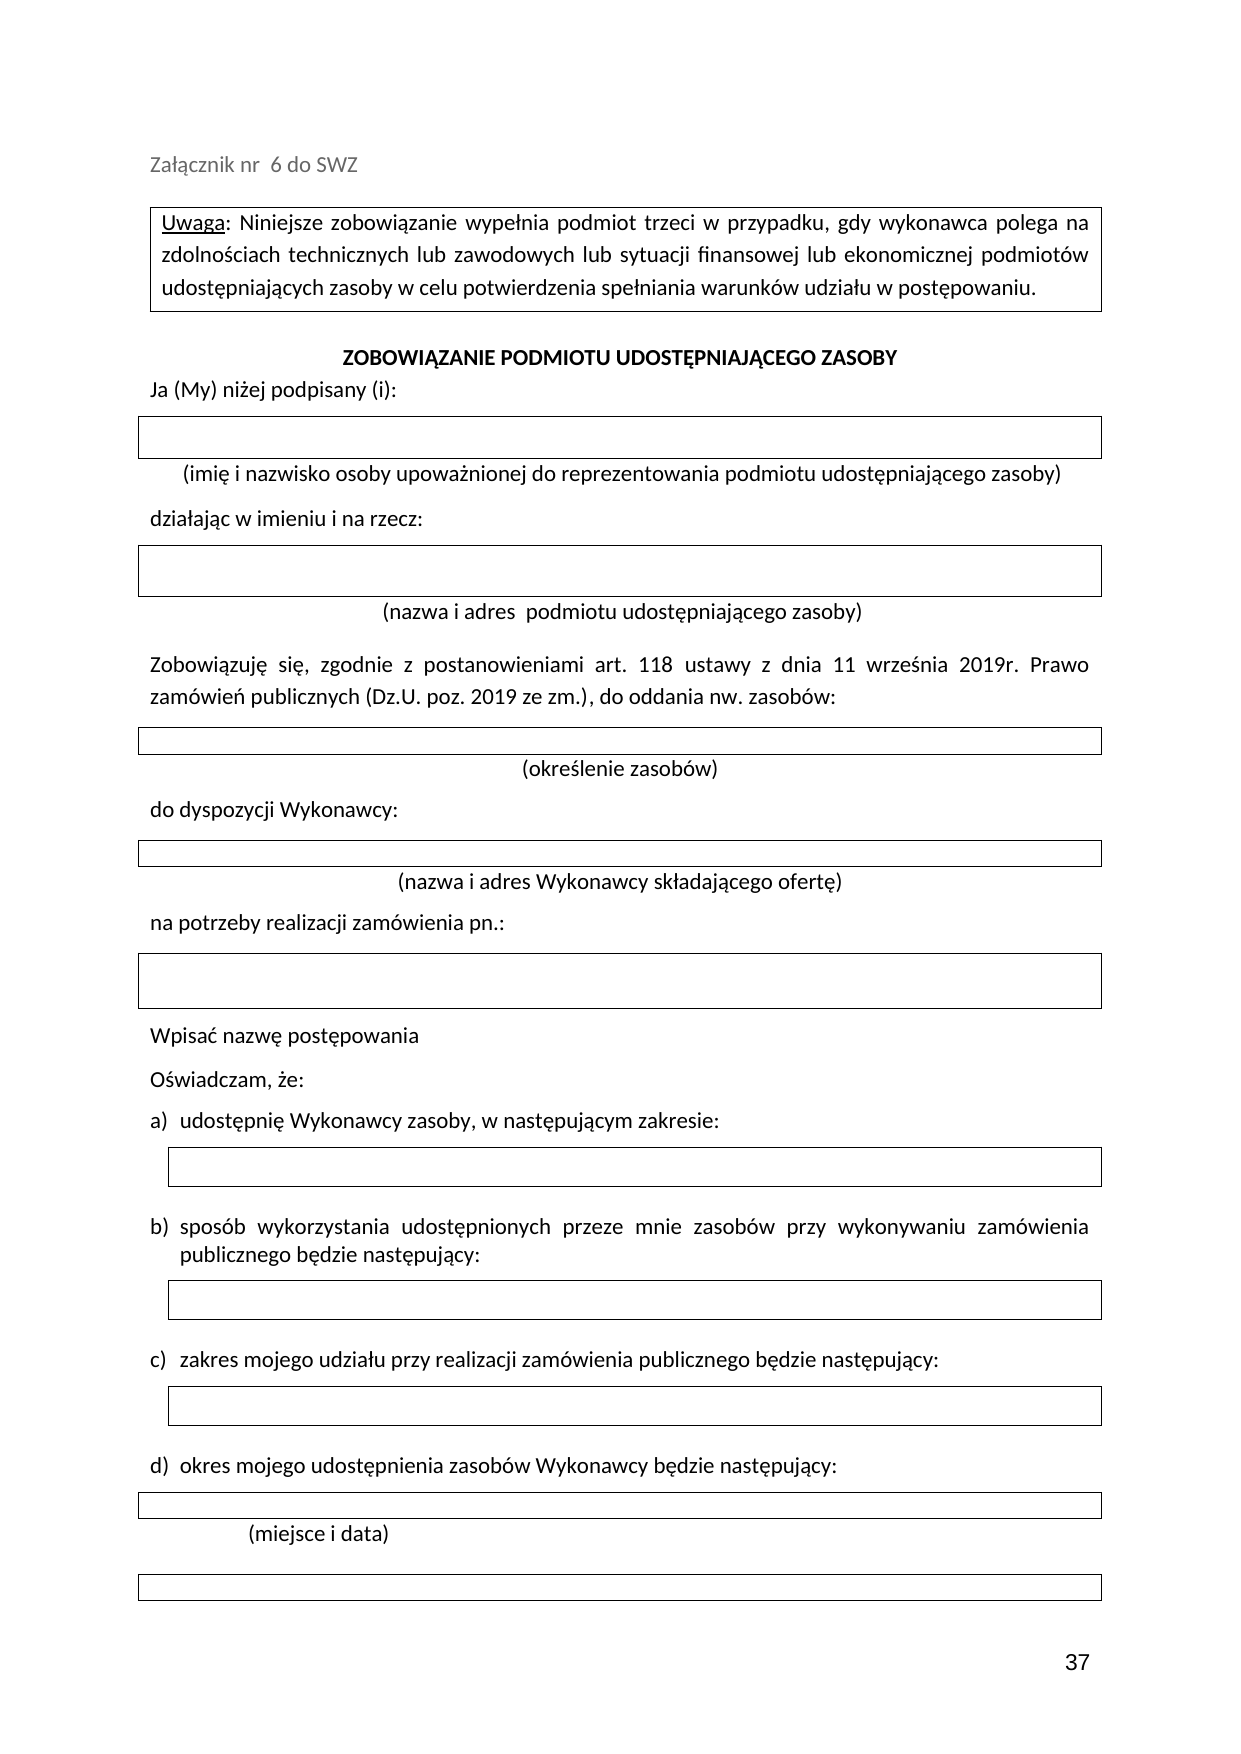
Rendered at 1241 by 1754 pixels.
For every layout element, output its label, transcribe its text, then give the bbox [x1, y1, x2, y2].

text (określenie zasobów) [150, 755, 1090, 782]
table_header [169, 1281, 1101, 1319]
text (imię i nazwisko osoby upoważnionej do reprezentowania podmiotu udostępniającego zasoby) [150, 459, 1090, 487]
table_header [139, 1493, 1101, 1518]
text działając w imieniu i na rzecz: [150, 504, 1090, 532]
table_header [139, 417, 1101, 458]
table_header [139, 1575, 1101, 1600]
text na potrzeby realizacji zamówienia pn.: [150, 908, 1090, 936]
table_header [169, 1387, 1101, 1425]
text (nazwa i adres podmiotu udostępniającego zasoby) [150, 597, 1090, 625]
text Wpisać nazwę postępowania [150, 1021, 1090, 1049]
text Oświadczam, że: [150, 1066, 1090, 1094]
text Zobowiązuję się, zgodnie z postanowieniami art. 118 ustawy z dnia 11 września 2019r. Prawo zamówień publicznych (Dz.U. poz. 2019 ze zm.), do oddania nw. zasobów: [150, 650, 1090, 710]
table_header [139, 728, 1101, 753]
list udostępnię Wykonawcy zasoby, w następującym zakresie: [150, 1106, 1090, 1134]
list okres mojego udostępnienia zasobów Wykonawcy będzie następujący: [150, 1451, 1090, 1479]
table_header [139, 546, 1101, 596]
text Ja (My) niżej podpisany (i): [150, 375, 1090, 403]
table_header [169, 1148, 1101, 1186]
table_header Uwaga: Niniejsze zobowiązanie wypełnia podmiot trzeci w przypadku, gdy wykonawca polega na zdolnościach technicznych lub zawodowych lub sytuacji finansowej lub ekonomicznej podmiotów udostępniających zasoby w celu potwierdzenia spełniania warunków udziału w postępowaniu. [151, 208, 1101, 311]
list sposób wykorzystania udostępnionych przeze mnie zasobów przy wykonywaniu zamówienia publicznego będzie następujący: [150, 1212, 1090, 1268]
table_header [139, 841, 1101, 866]
table_header [139, 954, 1101, 1007]
text (miejsce i data) [150, 1519, 1090, 1547]
text ZOBOWIĄZANIE PODMIOTU UDOSTĘPNIAJĄCEGO ZASOBY [150, 343, 1090, 371]
list zakres mojego udziału przy realizacji zamówienia publicznego będzie następujący: [150, 1346, 1090, 1374]
subtitle Załącznik nr 6 do SWZ [150, 150, 1090, 178]
text do dyspozycji Wykonawcy: [150, 795, 1090, 823]
text (nazwa i adres Wykonawcy składającego ofertę) [150, 867, 1090, 895]
